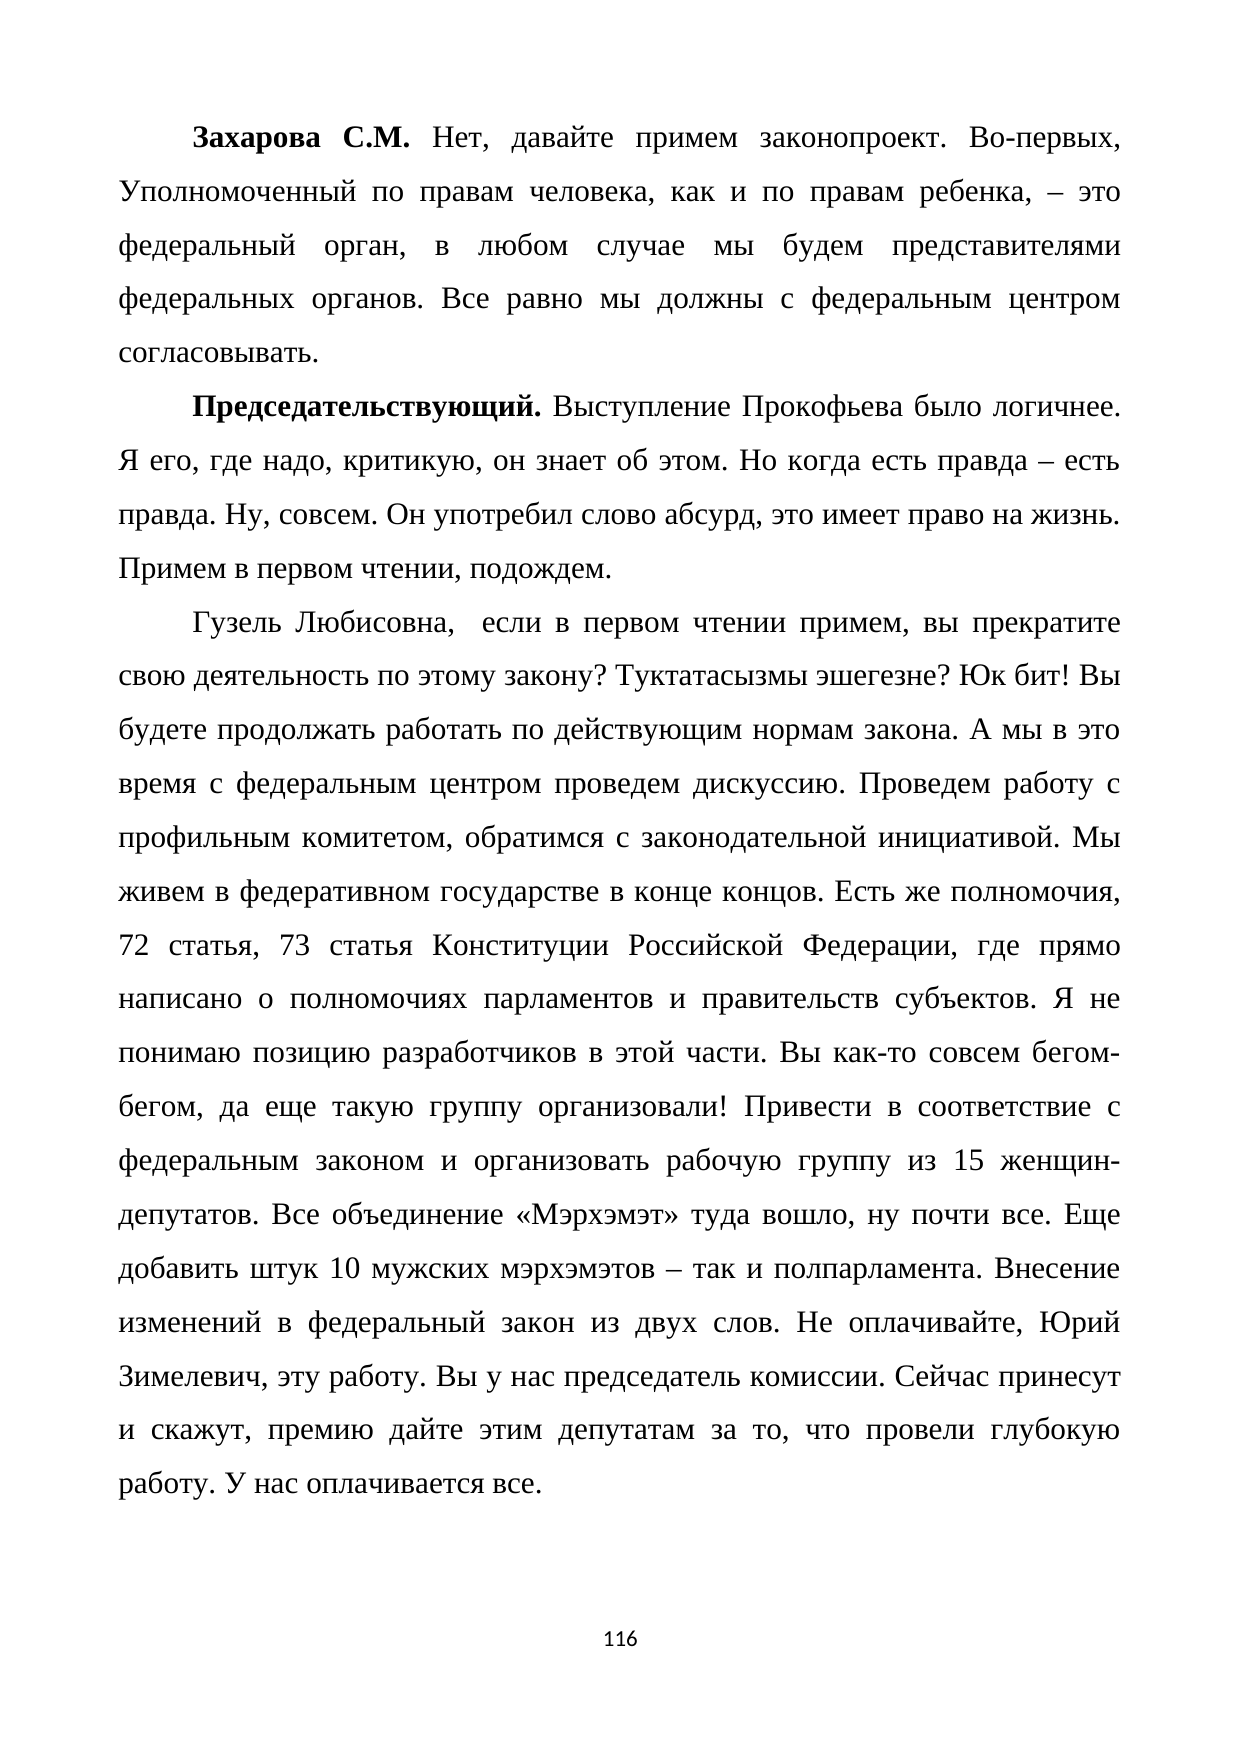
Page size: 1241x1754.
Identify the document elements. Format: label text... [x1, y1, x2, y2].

text Председательствующий. Выступление Прокофьева было логичнее. Я его, где надо, критикую, он знает об этом. Но когда есть правда – есть правда. Ну, совсем. Он употребил слово абсурд, это имеет право на жизнь. Примем в первом чтении, подождем. [118, 387, 1122, 585]
text Захарова С.М. Нет, давайте примем законопроект. Во-первых, Уполномоченный по правам человека, как и по правам ребенка, – это федеральный орган, в любом случае мы будем представителями федеральных органов. Все равно мы должны с федеральным центром согласовывать. [118, 118, 1122, 369]
text Гузель Любисовна, если в первом чтении примем, вы прекратите свою деятельность по этому закону? Туктатасызмы эшегезне? Юк бит! Вы будете продолжать работать по действующим нормам закона. А мы в это время с федеральным центром проведем дискуссию. Проведем работу с профильным комитетом, обратимся с законодательной инициативой. Мы живем в федеративном государстве в конце концов. Есть же полномочия, 72 статья, 73 статья Конституции Российской Федерации, где прямо написано о полномочиях парламентов и правительств субъектов. Я не понимаю позицию разработчиков в этой части. Вы как-то совсем бегом-бегом, да еще такую группу организовали! Привести в соответствие с федеральным законом и организовать рабочую группу из 15 женщин-депутатов. Все объединение «Мэрхэмэт» туда вошло, ну почти все. Еще добавить штук 10 мужских мэрхэмэтов – так и полпарламента. Внесение изменений в федеральный закон из двух слов. Не оплачивайте, Юрий Зимелевич, эту работу. Вы у нас председатель комиссии. Сейчас принесут и скажут, премию дайте этим депутатам за то, что провели глубокую работу. У нас оплачивается все. [118, 603, 1122, 1500]
